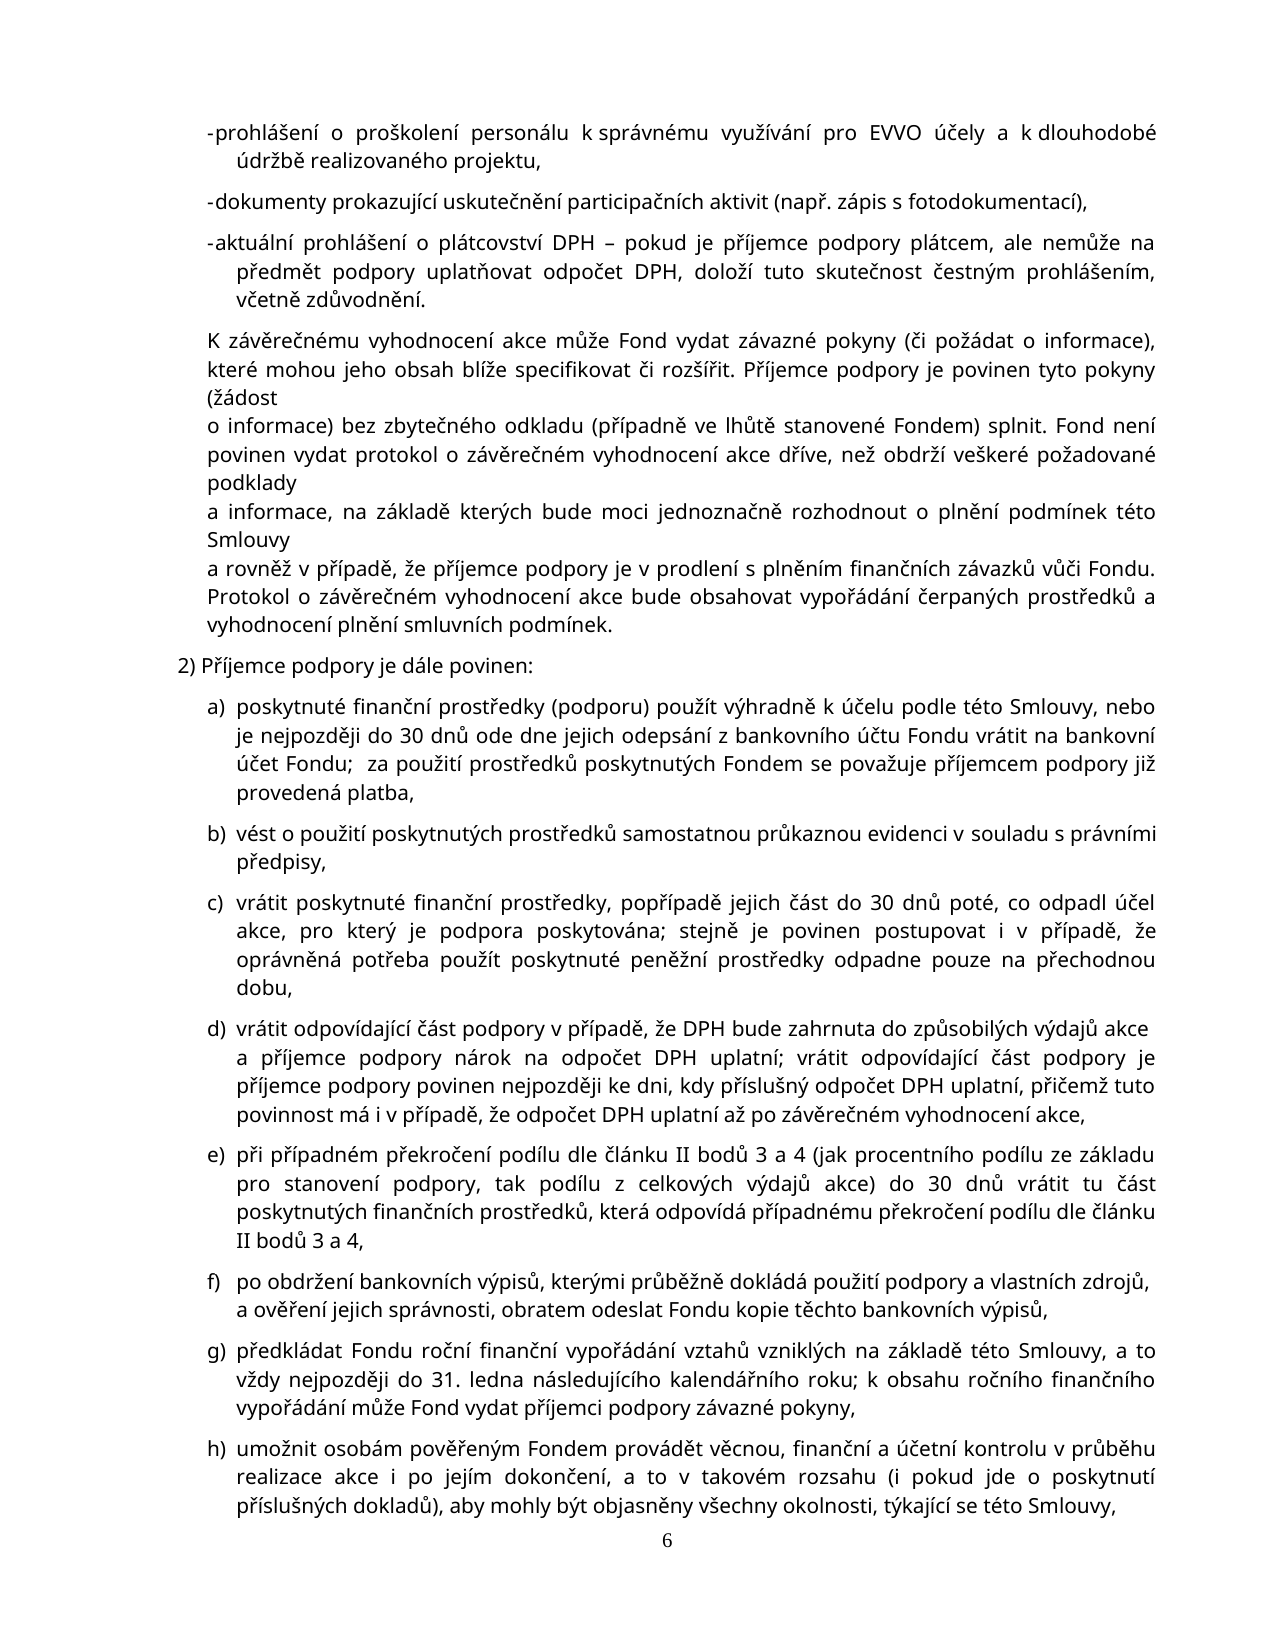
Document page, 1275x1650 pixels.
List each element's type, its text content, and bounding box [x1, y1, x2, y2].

list po obdržení bankovních výpisů, kterými průběžně dokládá použití podpory a vlastních zdrojů, a ověření jejich správnosti, obratem odeslat Fondu kopie těchto bankovních výpisů, [207, 1267, 1157, 1324]
list vést o použití poskytnutých prostředků samostatnou průkaznou evidenci v souladu s právními předpisy, [207, 819, 1157, 876]
text 2) Příjemce podpory je dále povinen: [177, 652, 1157, 680]
text K závěrečnému vyhodnocení akce může Fond vydat závazné pokyny (či požádat o informace), které mohou jeho obsah blíže specifikovat či rozšířit. Příjemce podpory je povinen tyto pokyny (žádost o informace) bez zbytečného odkladu (případně ve lhůtě stanovené Fondem) splnit. Fond není povinen vydat protokol o závěrečném vyhodnocení akce dříve, než obdrží veškeré požadované podklady a informace, na základě kterých bude moci jednoznačně rozhodnout o plnění podmínek této Smlouvy a rovněž v případě, že příjemce podpory je v prodlení s plněním finančních závazků vůči Fondu. Protokol o závěrečném vyhodnocení akce bude obsahovat vypořádání čerpaných prostředků a vyhodnocení plnění smluvních podmínek. [207, 326, 1157, 639]
list vrátit odpovídající část podpory v případě, že DPH bude zahrnuta do způsobilých výdajů akce a příjemce podpory nárok na odpočet DPH uplatní; vrátit odpovídající část podpory je příjemce podpory povinen nejpozději ke dni, kdy příslušný odpočet DPH uplatní, přičemž tuto povinnost má i v případě, že odpočet DPH uplatní až po závěrečném vyhodnocení akce, [207, 1014, 1157, 1128]
list předkládat Fondu roční finanční vypořádání vztahů vzniklých na základě této Smlouvy, a to vždy nejpozději do 31. ledna následujícího kalendářního roku; k obsahu ročního finančního vypořádání může Fond vydat příjemci podpory závazné pokyny, [207, 1336, 1157, 1422]
list při případném překročení podílu dle článku II bodů 3 a 4 (jak procentního podílu ze základu pro stanovení podpory, tak podílu z celkových výdajů akce) do 30 dnů vrátit tu část poskytnutých finančních prostředků, která odpovídá případnému překročení podílu dle článku II bodů 3 a 4, [207, 1141, 1157, 1254]
list poskytnuté finanční prostředky (podporu) použít výhradně k účelu podle této Smlouvy, nebo je nejpozději do 30 dnů ode dne jejich odepsání z bankovního účtu Fondu vrátit na bankovní účet Fondu; za použití prostředků poskytnutých Fondem se považuje příjemcem podpory již provedená platba, [207, 692, 1157, 806]
list prohlášení o proškolení personálu k správnému využívání pro EVVO účely a k dlouhodobé údržbě realizovaného projektu, [207, 118, 1157, 175]
list vrátit poskytnuté finanční prostředky, popřípadě jejich část do 30 dnů poté, co odpadl účel akce, pro který je podpora poskytována; stejně je povinen postupovat i v případě, že oprávněná potřeba použít poskytnuté peněžní prostředky odpadne pouze na přechodnou dobu, [207, 888, 1157, 1002]
list umožnit osobám pověřeným Fondem provádět věcnou, finanční a účetní kontrolu v průběhu realizace akce i po jejím dokončení, a to v takovém rozsahu (i pokud jde o poskytnutí příslušných dokladů), aby mohly být objasněny všechny okolnosti, týkající se této Smlouvy, [207, 1434, 1157, 1519]
list dokumenty prokazující uskutečnění participačních aktivit (např. zápis s fotodokumentací), [207, 187, 1157, 216]
list aktuální prohlášení o plátcovství DPH – pokud je příjemce podpory plátcem, ale nemůže na předmět podpory uplatňovat odpočet DPH, doloží tuto skutečnost čestným prohlášením, včetně zdůvodnění. [207, 228, 1157, 314]
